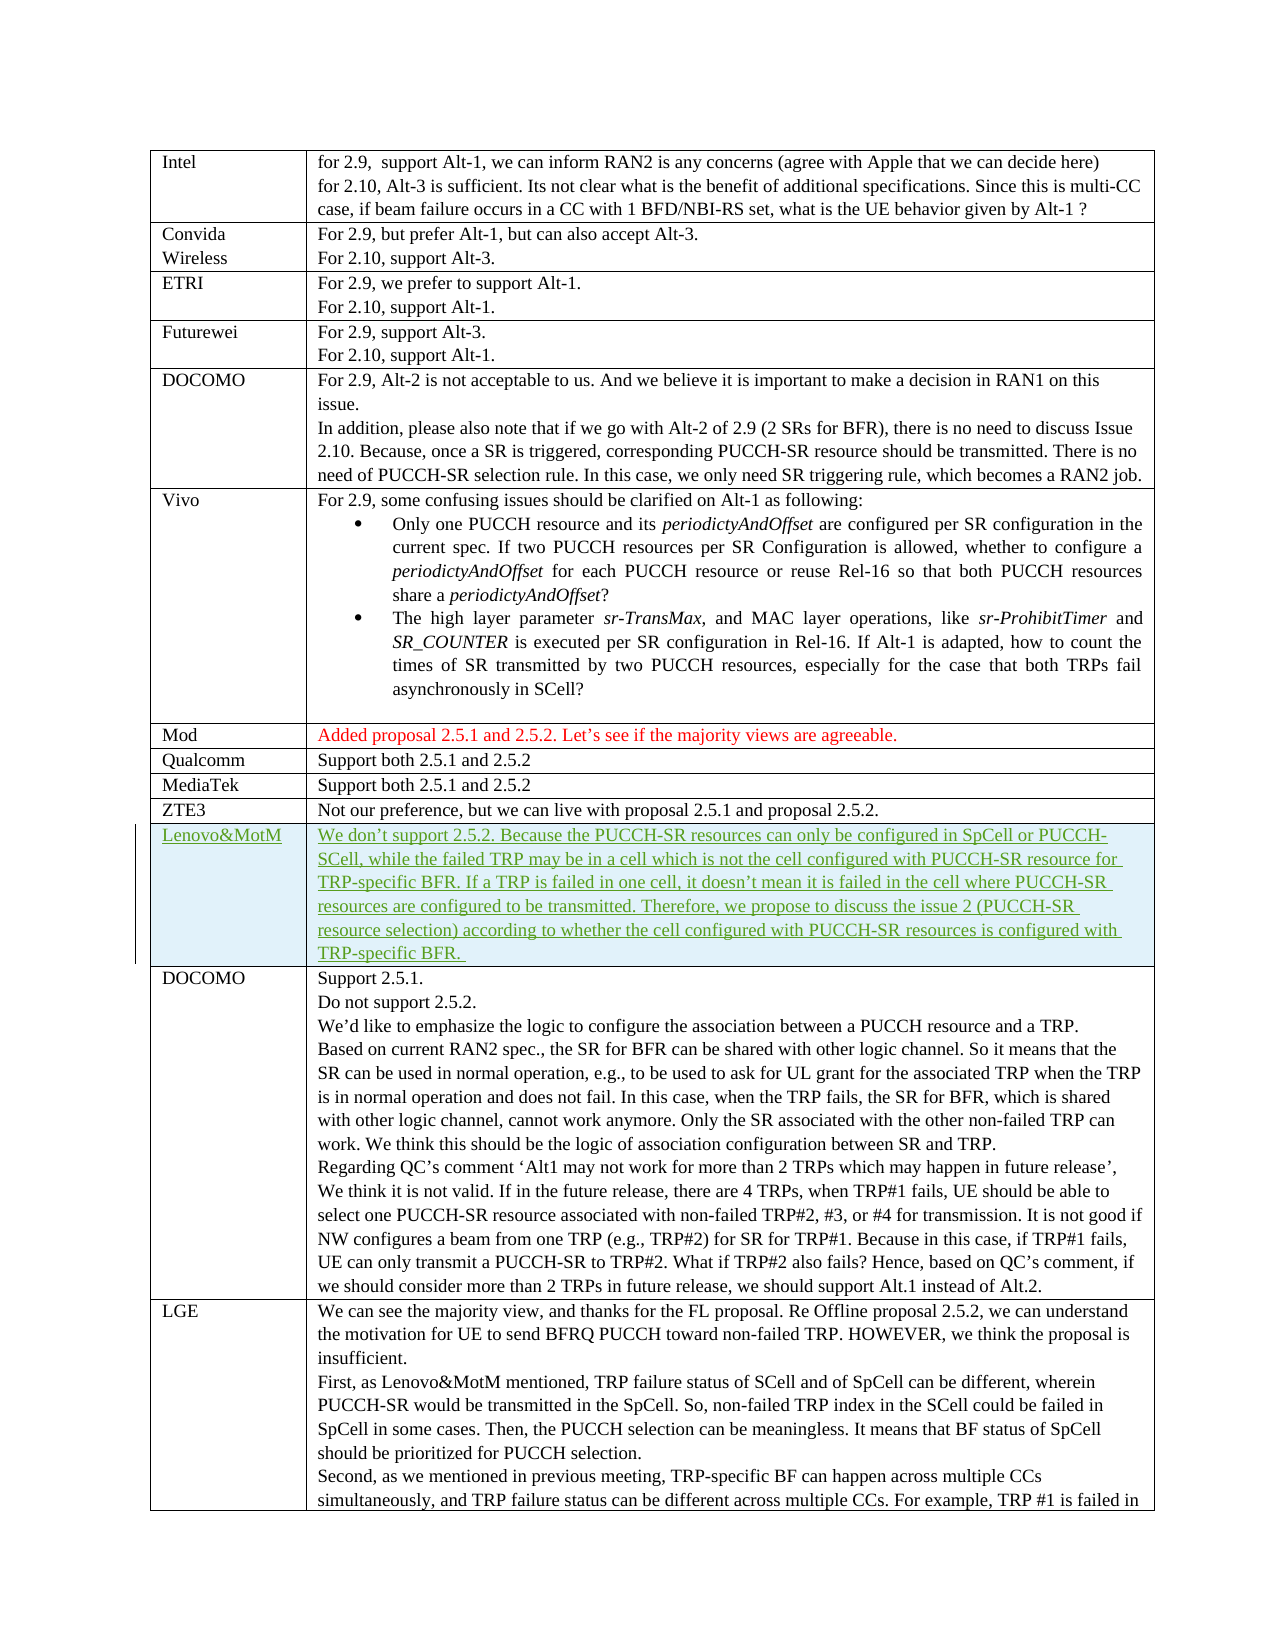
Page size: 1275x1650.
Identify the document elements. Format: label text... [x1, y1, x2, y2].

table_cell Futurewei [151, 321, 306, 368]
table_cell Qualcomm [151, 749, 306, 773]
table_cell for 2.9, support Alt-1, we can inform RAN2 is any concerns (agree with Apple that we can decide here) for 2.10, Alt-3 is sufficient. Its not clear what is the benefit of additional specifications. Since this is multi-CC case, if beam failure occurs in a CC with 1 BFD/NBI-RS set, what is the UE behavior given by Alt-1 ? [307, 151, 1154, 222]
table_cell LGE [151, 1300, 306, 1510]
table_cell Support both 2.5.1 and 2.5.2 [307, 749, 1154, 773]
table_cell Convida Wireless [151, 223, 306, 271]
table_cell Not our preference, but we can live with proposal 2.5.1 and proposal 2.5.2. [307, 799, 1154, 823]
table_cell DOCOMO [151, 369, 306, 488]
table_cell Intel [151, 151, 306, 222]
table_cell Vivo [151, 489, 306, 723]
table_cell For 2.9, but prefer Alt-1, but can also accept Alt-3. For 2.10, support Alt-3. [307, 223, 1154, 271]
table_cell Support 2.5.1. Do not support 2.5.2. We’d like to emphasize the logic to configure the association between a PUCCH resource and a TRP. Based on current RAN2 spec., the SR for BFR can be shared with other logic channel. So it means that the SR can be used in normal operation, e.g., to be used to ask for UL grant for the associated TRP when the TRP is in normal operation and does not fail. In this case, when the TRP fails, the SR for BFR, which is shared with other logic channel, cannot work anymore. Only the SR associated with the other non-failed TRP can work. We think this should be the logic of association configuration between SR and TRP. Regarding QC’s comment ‘Alt1 may not work for more than 2 TRPs which may happen in future release’, We think it is not valid. If in the future release, there are 4 TRPs, when TRP#1 fails, UE should be able to select one PUCCH-SR resource associated with non-failed TRP#2, #3, or #4 for transmission. It is not good if NW configures a beam from one TRP (e.g., TRP#2) for SR for TRP#1. Because in this case, if TRP#1 fails, UE can only transmit a PUCCH-SR to TRP#2. What if TRP#2 also fails? Hence, based on QC’s comment, if we should consider more than 2 TRPs in future release, we should support Alt.1 instead of Alt.2. [307, 967, 1154, 1299]
table_cell For 2.9, we prefer to support Alt-1. For 2.10, support Alt-1. [307, 272, 1154, 319]
table_cell Support both 2.5.1 and 2.5.2 [307, 774, 1154, 798]
table_cell MediaTek [151, 774, 306, 798]
table_cell Added proposal 2.5.1 and 2.5.2. Let’s see if the majority views are agreeable. [307, 724, 1154, 748]
table_cell DOCOMO [151, 967, 306, 1299]
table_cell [307, 1300, 1154, 1510]
table_cell For 2.9, some confusing issues should be clarified on Alt-1 as following: Only one PUCCH resource and its periodictyAndOffset are configured per SR configuration in the current spec. If two PUCCH resources per SR Configuration is allowed, whether to configure a periodictyAndOffset for each PUCCH resource or reuse Rel-16 so that both PUCCH resources share a periodictyAndOffset? The high layer parameter sr-TransMax, and MAC layer operations, like sr-ProhibitTimer and SR_COUNTER is executed per SR configuration in Rel-16. If Alt-1 is adapted, how to count the times of SR transmitted by two PUCCH resources, especially for the case that both TRPs fail asynchronously in SCell? [307, 489, 1154, 723]
table_cell ETRI [151, 272, 306, 319]
table_cell Mod [151, 724, 306, 748]
table_cell ZTE3 [151, 799, 306, 823]
table_cell For 2.9, support Alt-3. For 2.10, support Alt-1. [307, 321, 1154, 368]
table_cell For 2.9, Alt-2 is not acceptable to us. And we believe it is important to make a decision in RAN1 on this issue. In addition, please also note that if we go with Alt-2 of 2.9 (2 SRs for BFR), there is no need to discuss Issue 2.10. Because, once a SR is triggered, corresponding PUCCH-SR resource should be transmitted. There is no need of PUCCH-SR selection rule. In this case, we only need SR triggering rule, which becomes a RAN2 job. [307, 369, 1154, 488]
